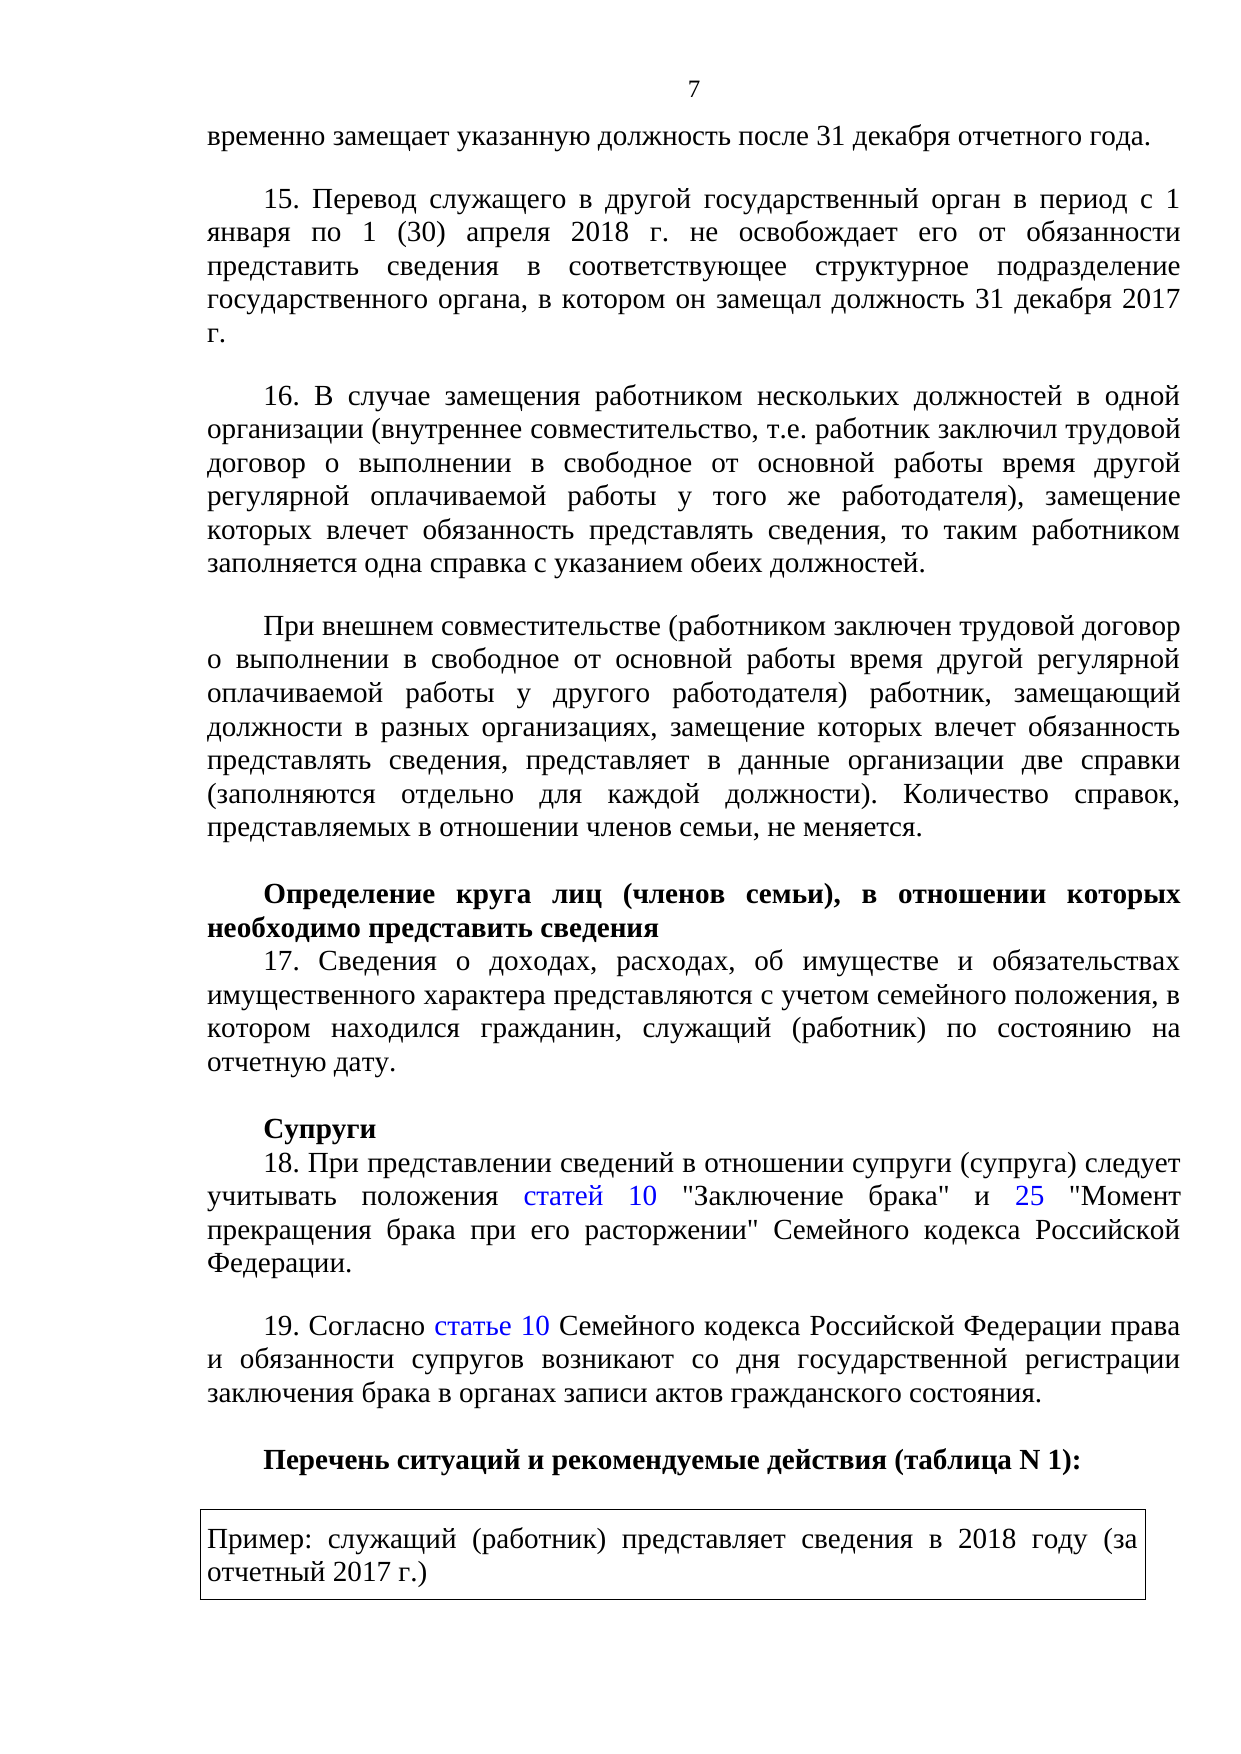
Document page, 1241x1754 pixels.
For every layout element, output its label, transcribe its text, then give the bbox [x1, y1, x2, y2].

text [207, 118, 1181, 152]
text 15. Перевод служащего в другой государственный орган в период с 1 января по 1 (30) апреля 2018 г. не освобождает его от обязанности представить сведения в соответствующее структурное подразделение государственного органа, в котором он замещал должность 31 декабря 2017 г. [207, 181, 1181, 348]
title Супруги [207, 1111, 1181, 1145]
table_header Пример: служащий (работник) представляет сведения в 2018 году (за отчетный 2017 г.) [201, 1510, 1145, 1599]
text 17. Сведения о доходах, расходах, об имуществе и обязательствах имущественного характера представляются с учетом семейного положения, в котором находился гражданин, служащий (работник) по состоянию на отчетную дату. [207, 943, 1181, 1078]
text 18. При представлении сведений в отношении супруги (супруга) следует учитывать положения статей 10 "Заключение брака" и 25 "Момент прекращения брака при его расторжении" Семейного кодекса Российской Федерации. [207, 1145, 1181, 1279]
text 19. Согласно статье 10 Семейного кодекса Российской Федерации права и обязанности супругов возникают со дня государственной регистрации заключения брака в органах записи актов гражданского состояния. [207, 1308, 1181, 1409]
title Перечень ситуаций и рекомендуемые действия (таблица N 1): [207, 1442, 1181, 1476]
text 16. В случае замещения работником нескольких должностей в одной организации (внутреннее совместительство, т.е. работник заключил трудовой договор о выполнении в свободное от основной работы время другой регулярной оплачиваемой работы у того же работодателя), замещение которых влечет обязанность представлять сведения, то таким работником заполняется одна справка с указанием обеих должностей. [207, 378, 1181, 579]
title Определение круга лиц (членов семьи), в отношении которых необходимо представить сведения [207, 876, 1181, 943]
text При внешнем совместительстве (работником заключен трудовой договор о выполнении в свободное от основной работы время другой регулярной оплачиваемой работы у другого работодателя) работник, замещающий должности в разных организациях, замещение которых влечет обязанность представлять сведения, представляет в данные организации две справки (заполняются отдельно для каждой должности). Количество справок, представляемых в отношении членов семьи, не меняется. [207, 608, 1181, 843]
